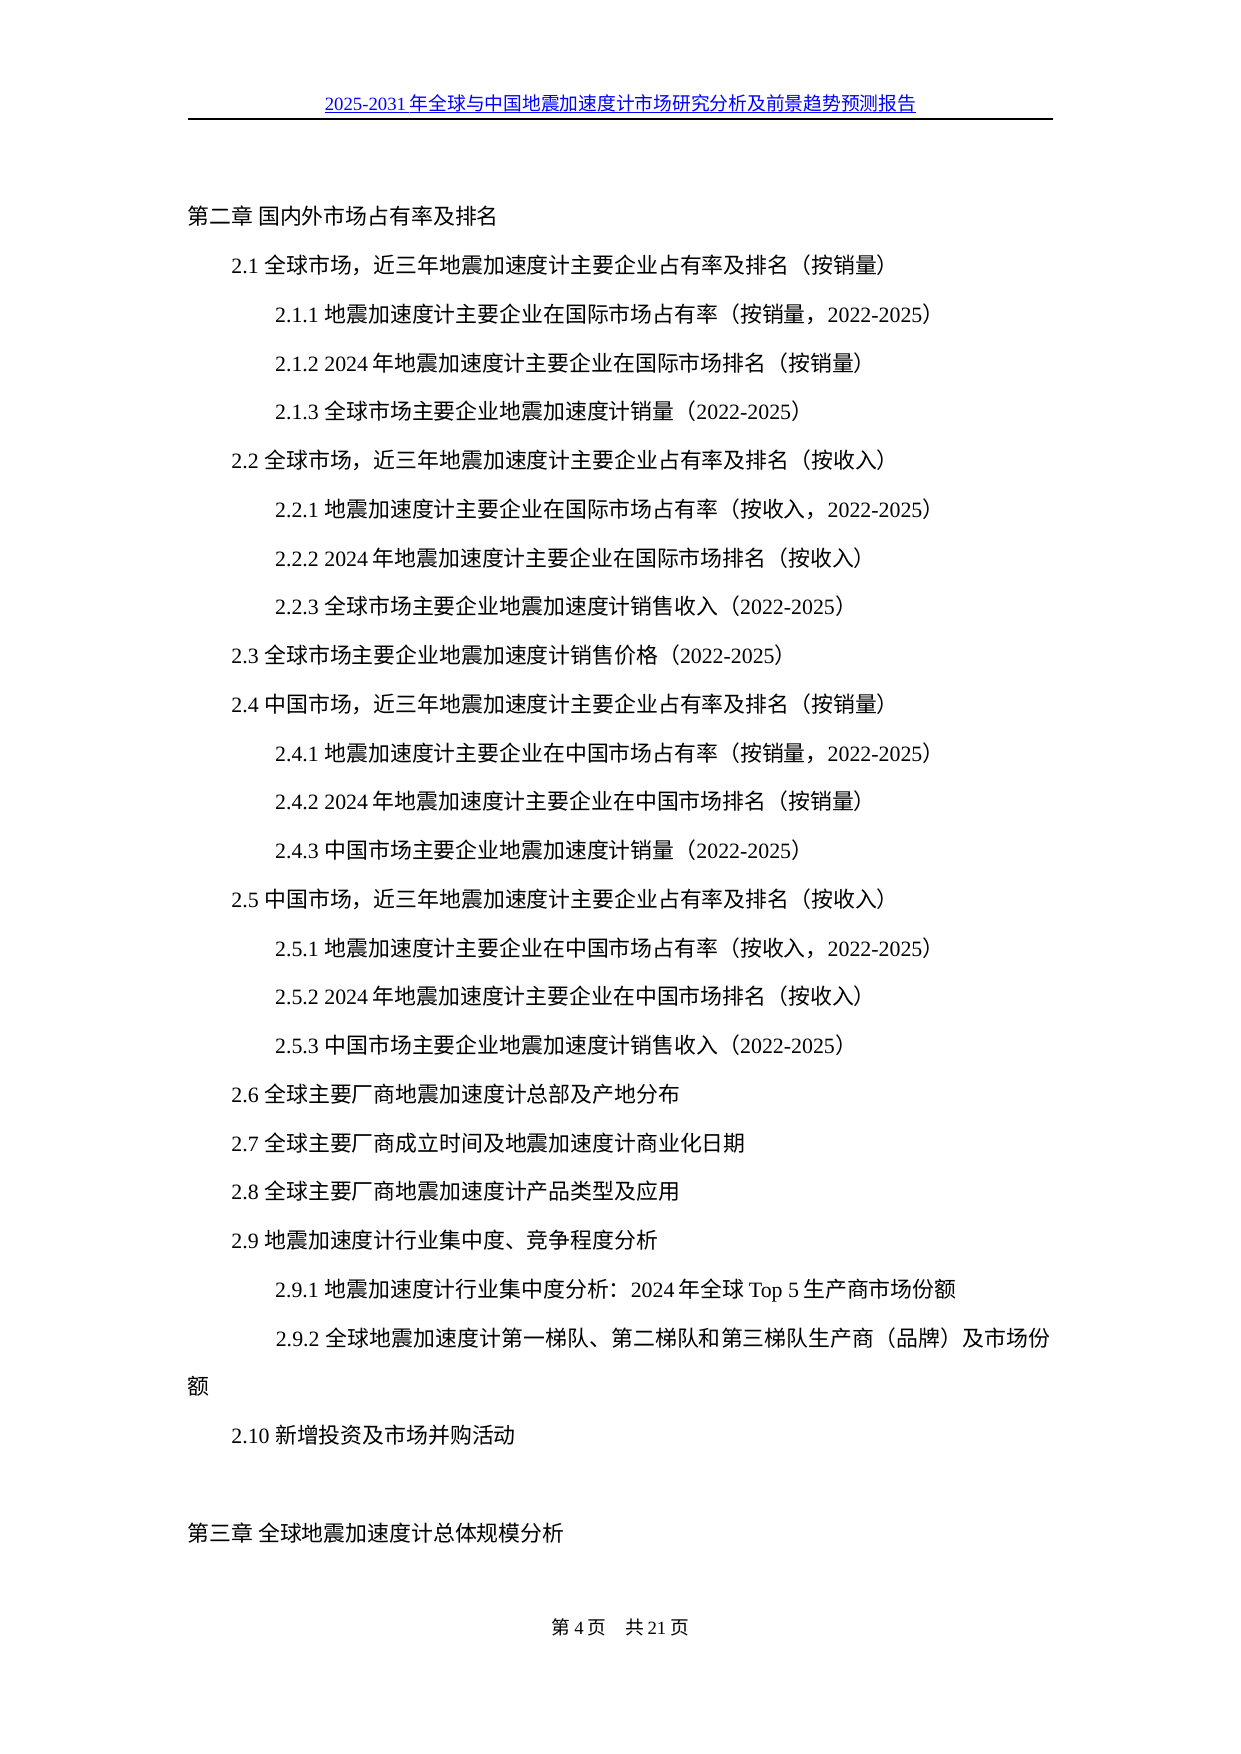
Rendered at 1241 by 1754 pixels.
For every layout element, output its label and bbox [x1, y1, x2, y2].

text [187, 150, 1053, 1548]
